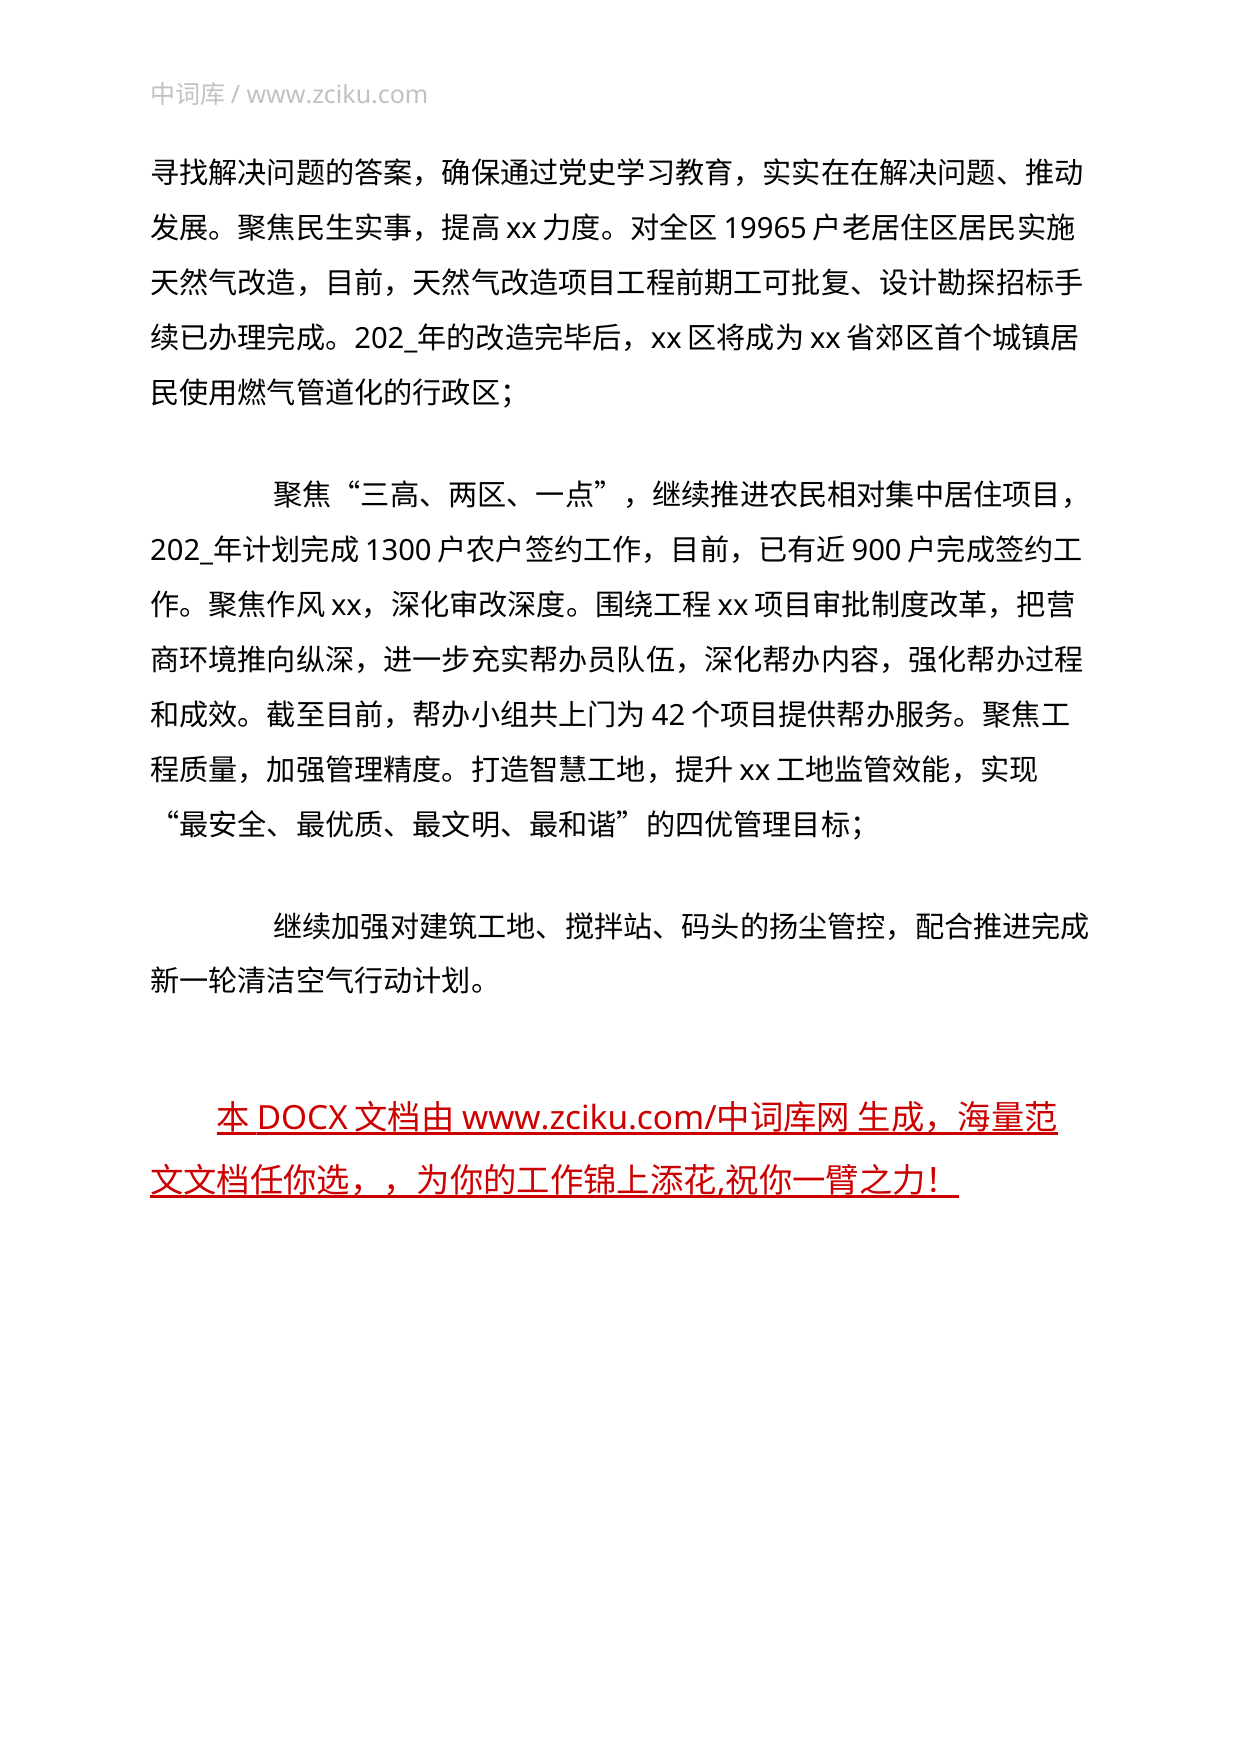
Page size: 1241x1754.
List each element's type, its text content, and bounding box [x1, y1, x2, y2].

text 聚焦“三高、两区、一点”，继续推进农民相对集中居住项目，202_年计划完成1300户农户签约工作，目前，已有近900户完成签约工作。聚焦作风xx，深化审改深度。围绕工程xx项目审批制度改革，把营商环境推向纵深，进一步充实帮办员队伍，深化帮办内容，强化帮办过程和成效。截至目前，帮办小组共上门为42个项目提供帮办服务。聚焦工程质量，加强管理精度。打造智慧工地，提升xx工地监管效能，实现“最安全、最优质、最文明、最和谐”的四优管理目标； [150, 472, 1090, 844]
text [150, 150, 1090, 412]
text 继续加强对建筑工地、搅拌站、码头的扬尘管控，配合推进完成新一轮清洁空气行动计划。 [150, 903, 1090, 1000]
text 本DOCX文档由 www.zciku.com/中词库网 生成，海量范文文档任你选，，为你的工作锦上添花,祝你一臂之力！ [150, 1091, 1090, 1202]
